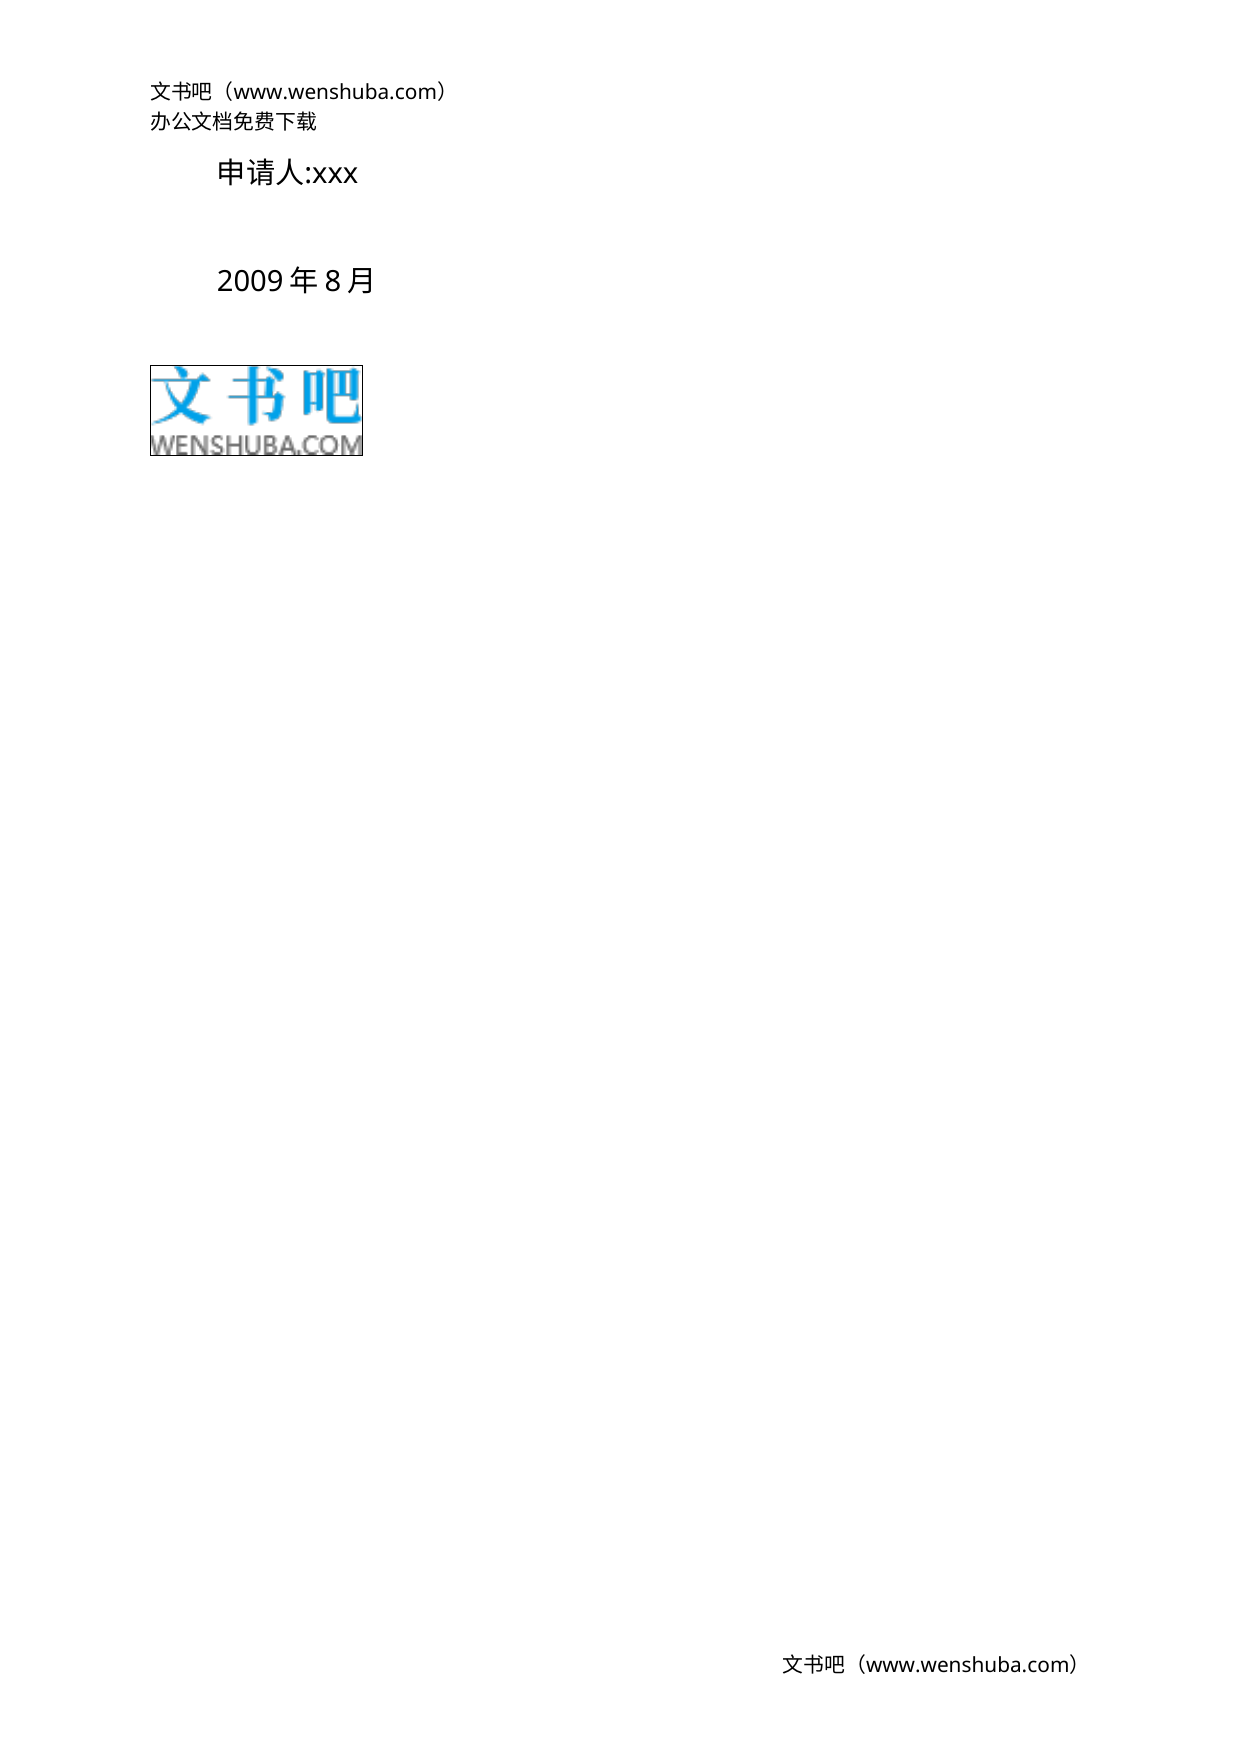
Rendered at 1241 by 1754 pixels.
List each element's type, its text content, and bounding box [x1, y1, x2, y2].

picture [151, 366, 362, 455]
text 2009年8月 [150, 258, 1090, 300]
text 申请人:xxx [150, 150, 1090, 192]
